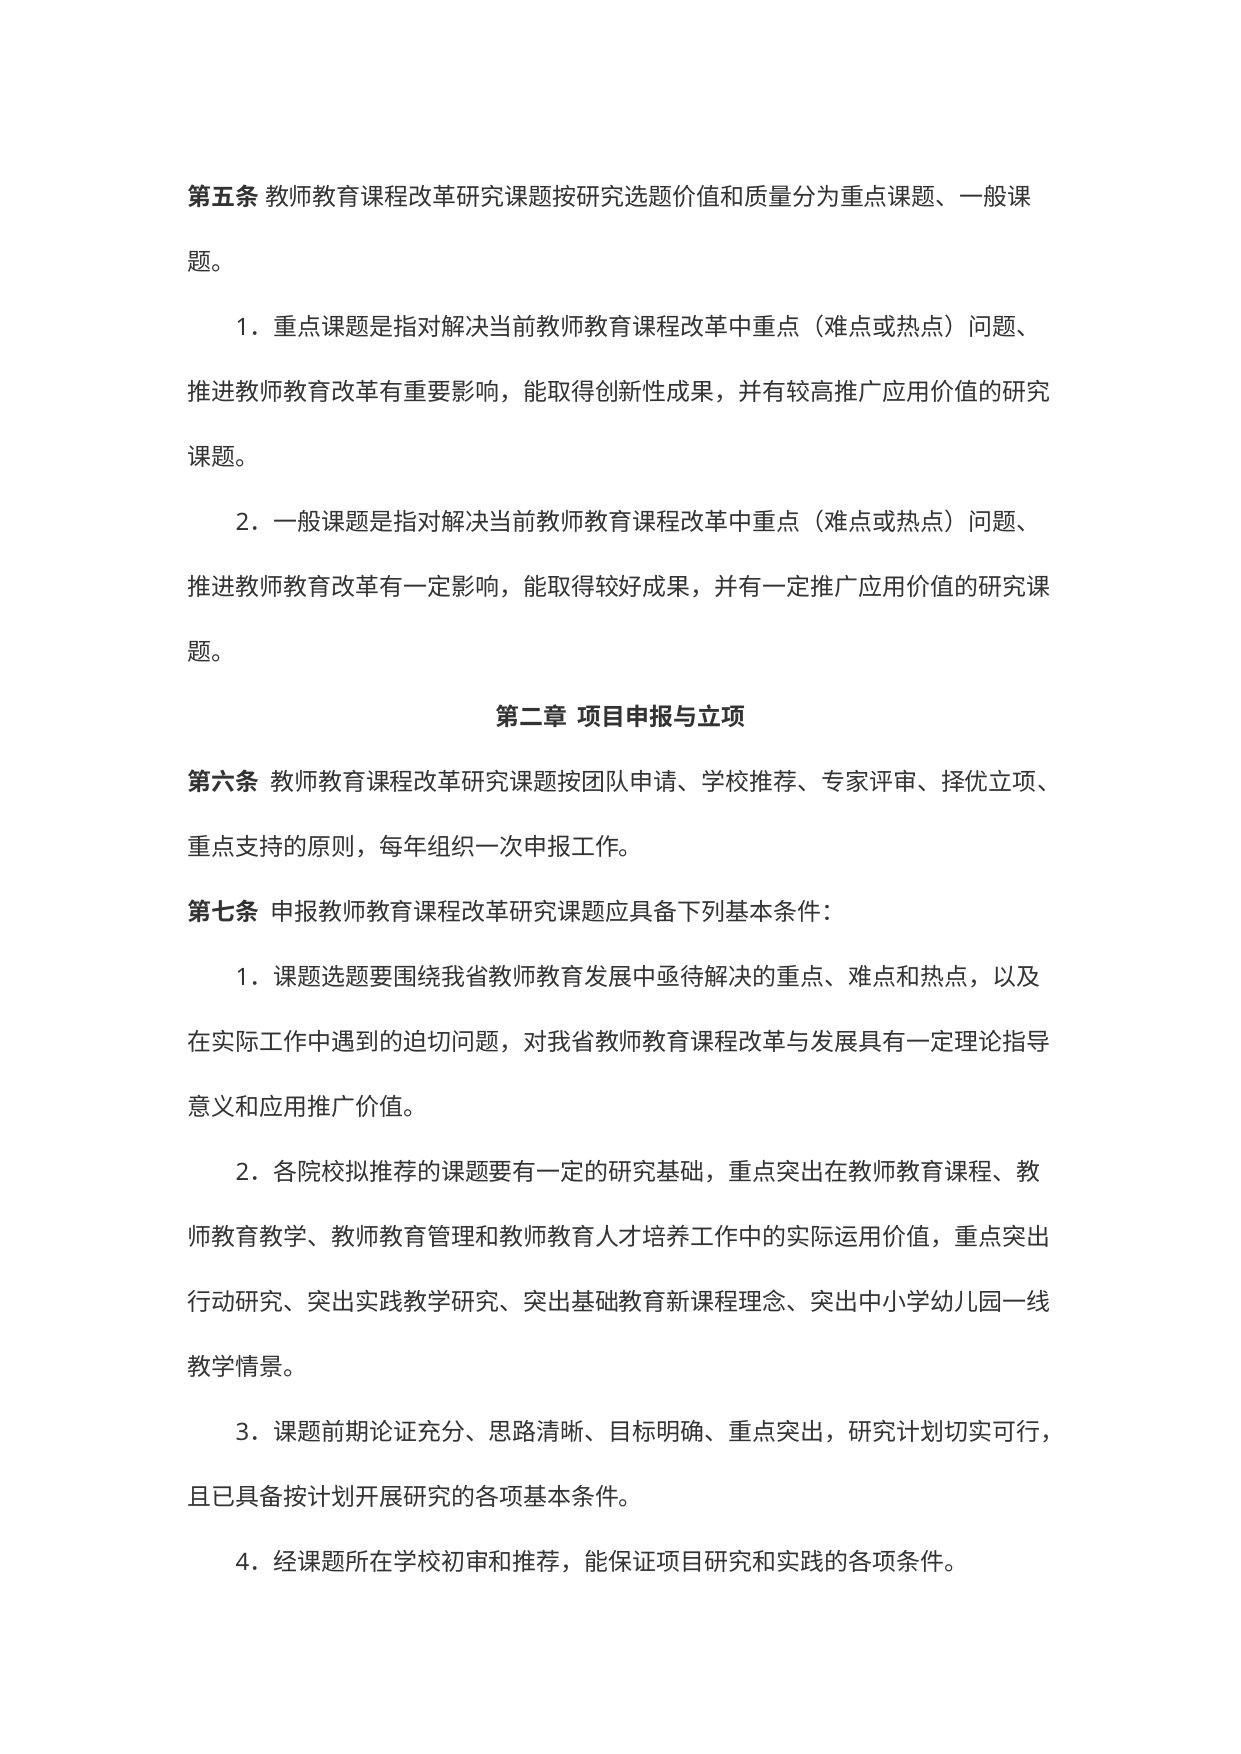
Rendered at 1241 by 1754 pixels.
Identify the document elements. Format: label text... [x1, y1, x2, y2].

list 2．一般课题是指对解决当前教师教育课程改革中重点（难点或热点）问题、推进教师教育改革有一定影响，能取得较好成果，并有一定推广应用价值的研究课题。 [187, 487, 1053, 682]
list 3．课题前期论证充分、思路清晰、目标明确、重点突出，研究计划切实可行，且已具备按计划开展研究的各项基本条件。 [187, 1397, 1053, 1527]
list 4．经课题所在学校初审和推荐，能保证项目研究和实践的各项条件。 [187, 1527, 1053, 1592]
list 1．重点课题是指对解决当前教师教育课程改革中重点（难点或热点）问题、推进教师教育改革有重要影响，能取得创新性成果，并有较高推广应用价值的研究课题。 [187, 292, 1053, 487]
list 1．课题选题要围绕我省教师教育发展中亟待解决的重点、难点和热点，以及在实际工作中遇到的迫切问题，对我省教师教育课程改革与发展具有一定理论指导意义和应用推广价值。 [187, 942, 1053, 1137]
list 第二章 项目申报与立项 [187, 682, 1053, 747]
list 第七条 申报教师教育课程改革研究课题应具备下列基本条件： [187, 877, 1053, 942]
list 第六条 教师教育课程改革研究课题按团队申请、学校推荐、专家评审、择优立项、重点支持的原则，每年组织一次申报工作。 [187, 747, 1053, 877]
list 2．各院校拟推荐的课题要有一定的研究基础，重点突出在教师教育课程、教师教育教学、教师教育管理和教师教育人才培养工作中的实际运用价值，重点突出行动研究、突出实践教学研究、突出基础教育新课程理念、突出中小学幼儿园一线教学情景。 [187, 1137, 1053, 1397]
list 第五条 教师教育课程改革研究课题按研究选题价值和质量分为重点课题、一般课题。 [187, 162, 1053, 292]
